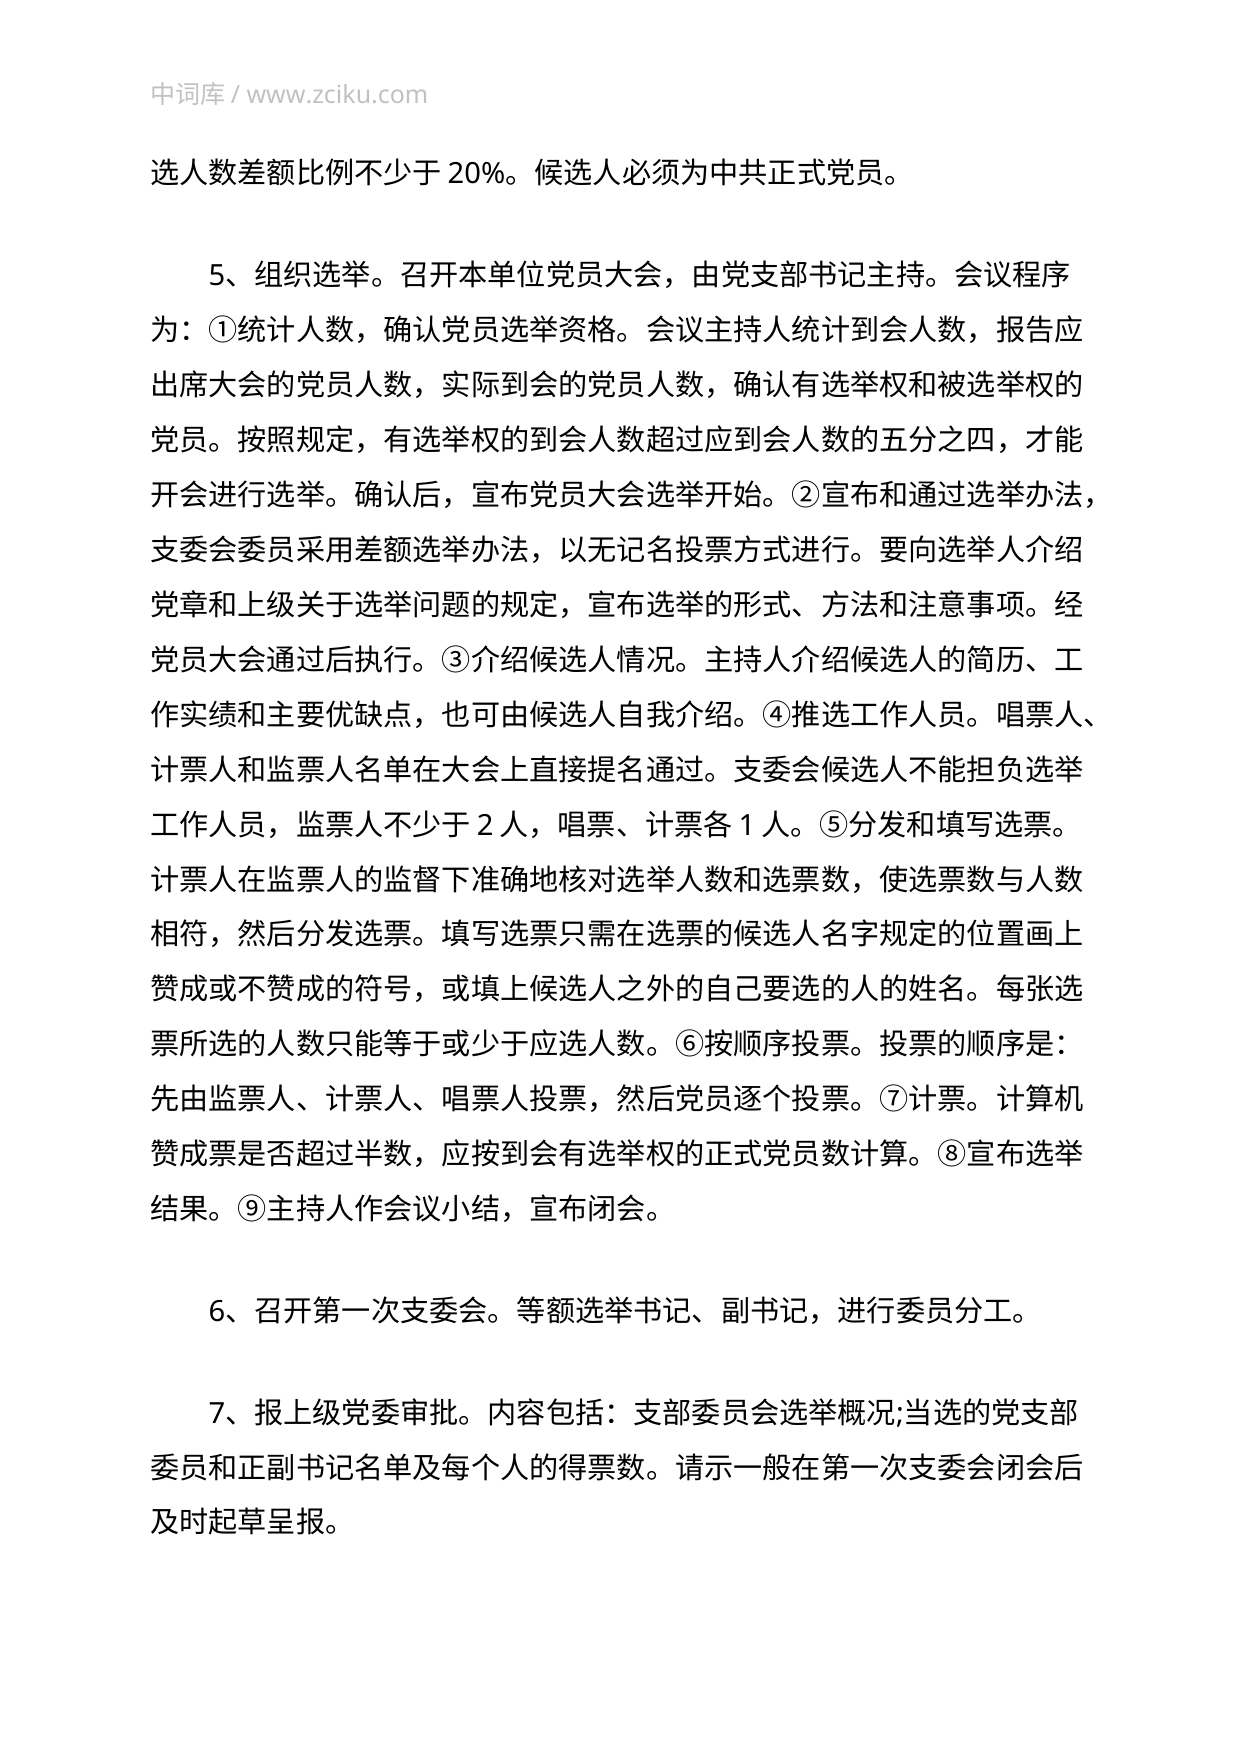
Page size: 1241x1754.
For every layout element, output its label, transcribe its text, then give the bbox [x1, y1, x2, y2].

text 5、组织选举。召开本单位党员大会，由党支部书记主持。会议程序为：①统计人数，确认党员选举资格。会议主持人统计到会人数，报告应出席大会的党员人数，实际到会的党员人数，确认有选举权和被选举权的党员。按照规定，有选举权的到会人数超过应到会人数的五分之四，才能开会进行选举。确认后，宣布党员大会选举开始。②宣布和通过选举办法，支委会委员采用差额选举办法，以无记名投票方式进行。要向选举人介绍党章和上级关于选举问题的规定，宣布选举的形式、方法和注意事项。经党员大会通过后执行。③介绍候选人情况。主持人介绍候选人的简历、工作实绩和主要优缺点，也可由候选人自我介绍。④推选工作人员。唱票人、计票人和监票人名单在大会上直接提名通过。支委会候选人不能担负选举工作人员，监票人不少于2人，唱票、计票各1人。⑤分发和填写选票。计票人在监票人的监督下准确地核对选举人数和选票数，使选票数与人数相符，然后分发选票。填写选票只需在选票的候选人名字规定的位置画上赞成或不赞成的符号，或填上候选人之外的自己要选的人的姓名。每张选票所选的人数只能等于或少于应选人数。⑥按顺序投票。投票的顺序是：先由监票人、计票人、唱票人投票，然后党员逐个投票。⑦计票。计算机赞成票是否超过半数，应按到会有选举权的正式党员数计算。⑧宣布选举结果。⑨主持人作会议小结，宣布闭会。 [150, 252, 1090, 1228]
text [150, 150, 1090, 192]
text 6、召开第一次支委会。等额选举书记、副书记，进行委员分工。 [150, 1287, 1090, 1329]
text 7、报上级党委审批。内容包括：支部委员会选举概况;当选的党支部委员和正副书记名单及每个人的得票数。请示一般在第一次支委会闭会后及时起草呈报。 [150, 1389, 1090, 1541]
